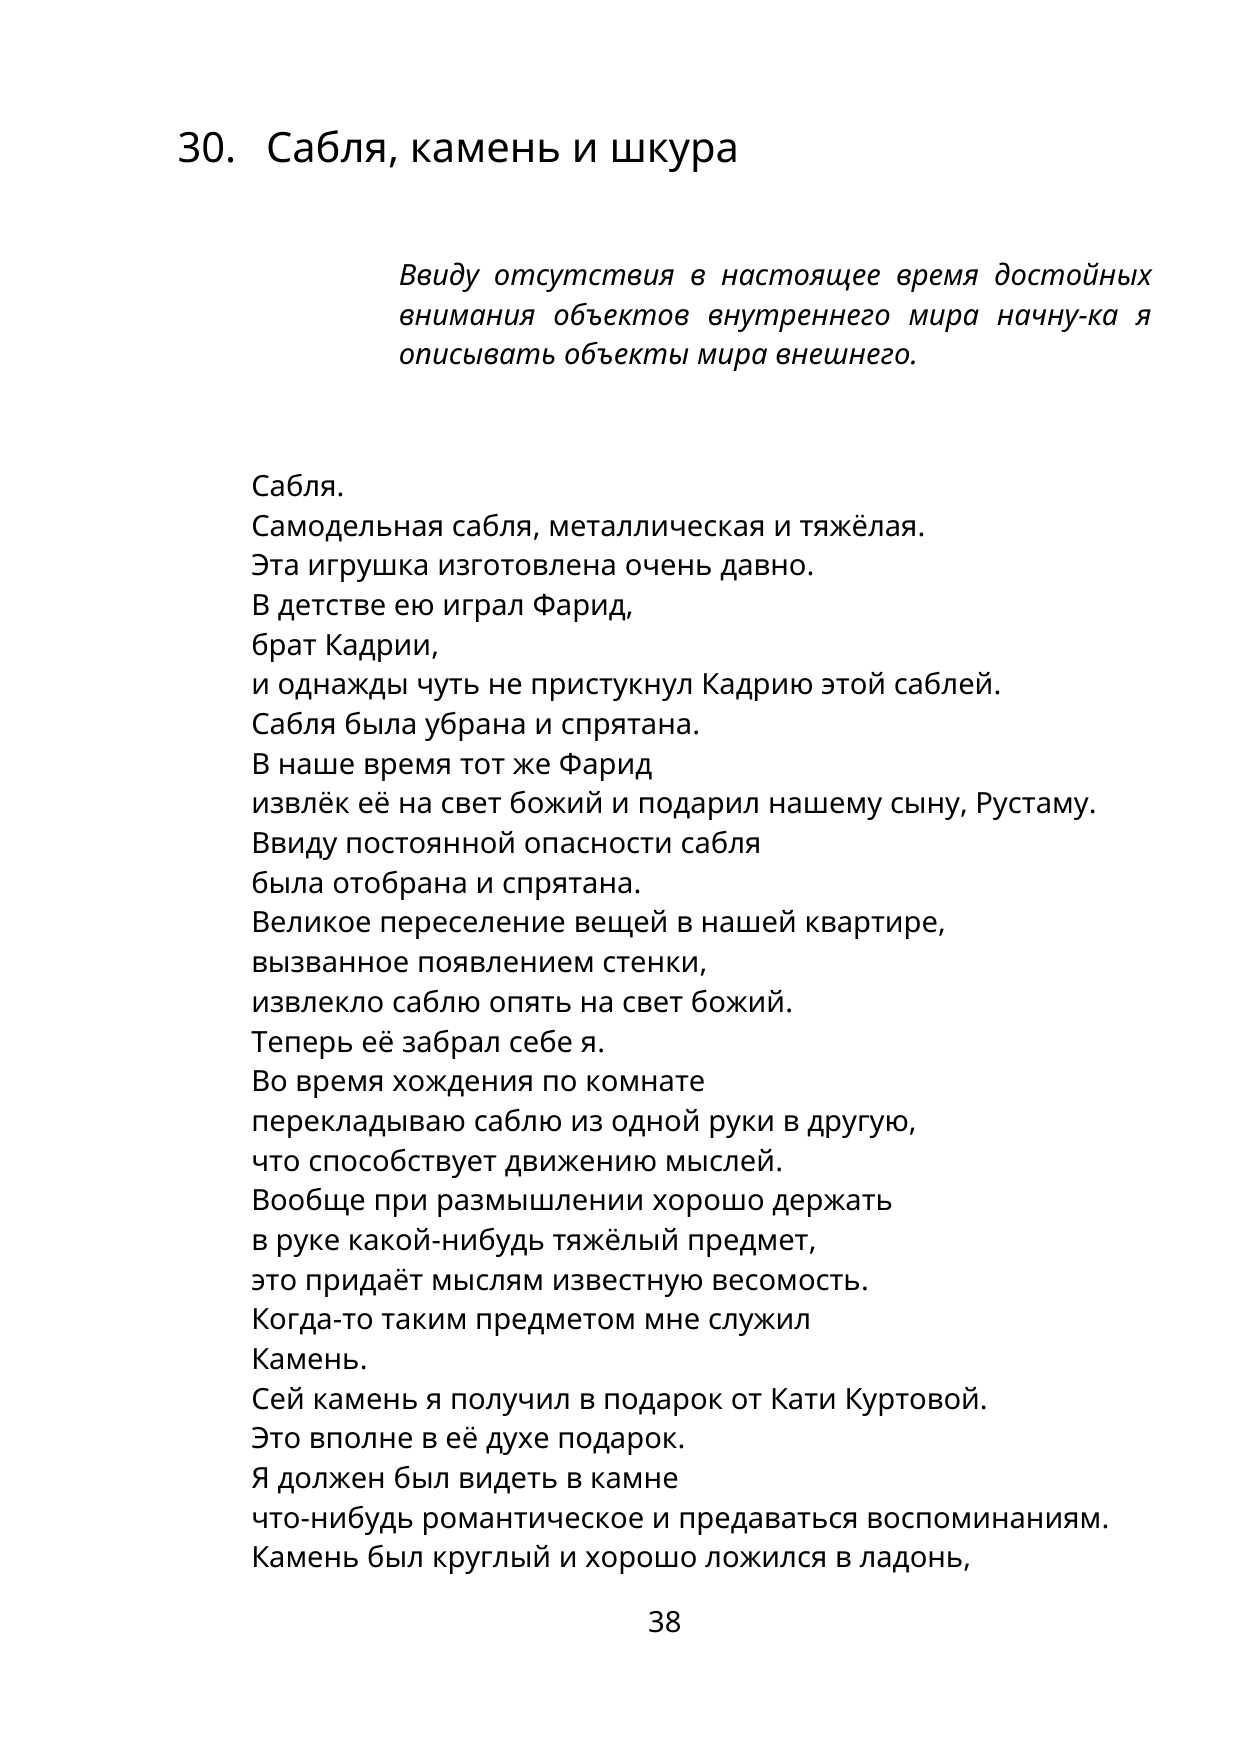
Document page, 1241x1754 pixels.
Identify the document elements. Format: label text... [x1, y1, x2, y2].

text Самодельная сабля, металлическая и тяжёлая. [177, 505, 1152, 544]
text Я должен был видеть в камне [177, 1457, 1152, 1497]
text вызванное появлением стенки, [177, 941, 1152, 981]
text Ввиду постоянной опасности сабля [177, 822, 1152, 862]
text Во время хождения по комнате [177, 1061, 1152, 1100]
text Теперь её забрал себе я. [177, 1021, 1152, 1061]
text Сабля была убрана и спрятана. [177, 703, 1152, 743]
text брат Кадрии, [177, 624, 1152, 664]
text это придаёт мыслям известную весомость. [177, 1259, 1152, 1299]
text в руке какой-нибудь тяжёлый предмет, [177, 1219, 1152, 1259]
text извлёк её на свет божий и подарил нашему сыну, Рустаму. [177, 783, 1152, 822]
text Сабля. [177, 465, 1152, 505]
text Эта игрушка изготовлена очень давно. [177, 544, 1152, 584]
text что-нибудь романтическое и предаваться воспоминаниям. [177, 1497, 1152, 1537]
text Это вполне в её духе подарок. [177, 1418, 1152, 1457]
text что способствует движению мыслей. [177, 1140, 1152, 1179]
list Сабля, камень и шкура [177, 118, 1152, 175]
text была отобрана и спрятана. [177, 862, 1152, 902]
text Камень. [177, 1338, 1152, 1378]
text Вообще при размышлении хорошо держать [177, 1179, 1152, 1219]
text и однажды чуть не пристукнул Кадрию этой саблей. [177, 664, 1152, 703]
text Великое переселение вещей в нашей квартире, [177, 902, 1152, 941]
text Когда-то таким предметом мне служил [177, 1299, 1152, 1338]
text В наше время тот же Фарид [177, 743, 1152, 783]
text извлекло саблю опять на свет божий. [177, 981, 1152, 1021]
text В детстве ею играл Фарид, [177, 584, 1152, 624]
text Сей камень я получил в подарок от Кати Куртовой. [177, 1378, 1152, 1418]
text Ввиду отсутствия в настоящее время достойных внимания объектов внутреннего мира начну-ка я описывать объекты мира внешнего. [398, 254, 1152, 373]
text Камень был круглый и хорошо ложился в ладонь, [177, 1537, 1152, 1576]
text перекладываю саблю из одной руки в другую, [177, 1100, 1152, 1140]
